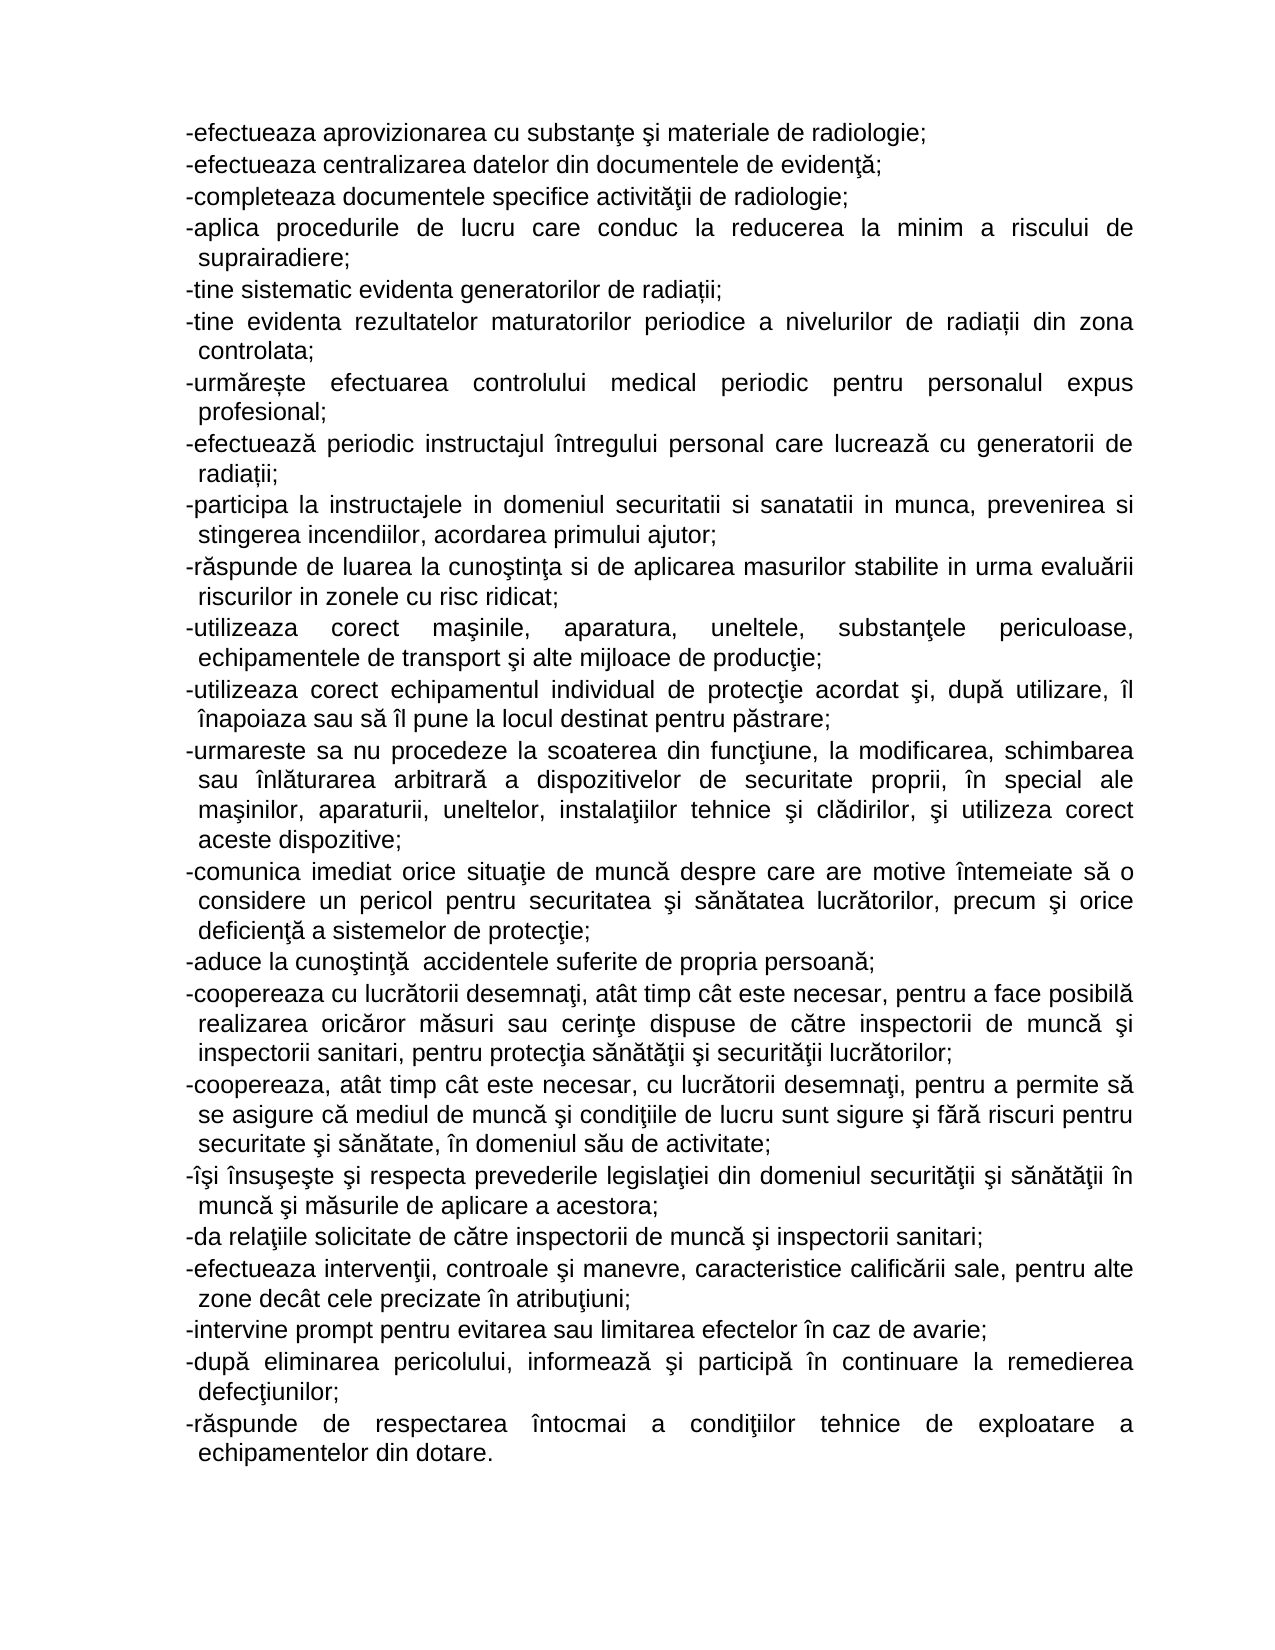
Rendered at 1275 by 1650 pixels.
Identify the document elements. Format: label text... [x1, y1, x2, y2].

text -răspunde de luarea la cunoştinţa si de aplicarea masurilor stabilite in urma evaluării riscurilor in zonele cu risc ridicat; [185, 552, 1135, 610]
text -tine sistematic evidenta generatorilor de radiații; [185, 275, 1135, 303]
text -utilizeaza corect echipamentul individual de protecţie acordat şi, după utilizare, îl înapoiaza sau să îl pune la locul destinat pentru păstrare; [185, 674, 1135, 733]
text -aduce la cunoştinţă accidentele suferite de propria persoană; [185, 947, 1135, 976]
text -efectuează periodic instructajul întregului personal care lucrează cu generatorii de radiații; [185, 429, 1135, 487]
text -comunica imediat orice situaţie de muncă despre care are motive întemeiate să o considere un pericol pentru securitatea şi sănătatea lucrătorilor, precum şi orice deficienţă a sistemelor de protecţie; [185, 856, 1135, 944]
text -răspunde de respectarea întocmai a condiţiilor tehnice de exploatare a echipamentelor din dotare. [185, 1409, 1135, 1467]
text -completeaza documentele specifice activităţii de radiologie; [185, 182, 1135, 210]
text -efectueaza centralizarea datelor din documentele de evidenţă; [185, 150, 1135, 178]
text -coopereaza, atât timp cât este necesar, cu lucrătorii desemnaţi, pentru a permite să se asigure că mediul de muncă şi condiţiile de lucru sunt sigure şi fără riscuri pentru securitate şi sănătate, în domeniul său de activitate; [185, 1070, 1135, 1158]
text -participa la instructajele in domeniul securitatii si sanatatii in munca, prevenirea si stingerea incendiilor, acordarea primului ajutor; [185, 491, 1135, 549]
text -efectueaza intervenţii, controale şi manevre, caracteristice calificării sale, pentru alte zone decât cele precizate în atribuţiuni; [185, 1254, 1135, 1312]
text -îşi însuşeşte şi respecta prevederile legislaţiei din domeniul securităţii şi sănătăţii în muncă şi măsurile de aplicare a acestora; [185, 1161, 1135, 1219]
text -intervine prompt pentru evitarea sau limitarea efectelor în caz de avarie; [185, 1316, 1135, 1344]
text -da relaţiile solicitate de către inspectorii de muncă şi inspectorii sanitari; [185, 1222, 1135, 1251]
text -aplica procedurile de lucru care conduc la reducerea la minim a riscului de suprairadiere; [185, 213, 1135, 272]
text -efectueaza aprovizionarea cu substanţe şi materiale de radiologie; [185, 118, 1135, 147]
text -coopereaza cu lucrătorii desemnaţi, atât timp cât este necesar, pentru a face posibilă realizarea oricăror măsuri sau cerinţe dispuse de către inspectorii de muncă şi inspectorii sanitari, pentru protecţia sănătăţii şi securităţii lucrătorilor; [185, 979, 1135, 1067]
text -urmareste sa nu procedeze la scoaterea din funcţiune, la modificarea, schimbarea sau înlăturarea arbitrară a dispozitivelor de securitate proprii, în special ale maşinilor, aparaturii, uneltelor, instalaţiilor tehnice şi clădirilor, şi utilizeza corect aceste dispozitive; [185, 736, 1135, 853]
text -urmărește efectuarea controlului medical periodic pentru personalul expus profesional; [185, 368, 1135, 426]
text -utilizeaza corect maşinile, aparatura, uneltele, substanţele periculoase, echipamentele de transport şi alte mijloace de producţie; [185, 613, 1135, 672]
text -tine evidenta rezultatelor maturatorilor periodice a nivelurilor de radiații din zona controlata; [185, 306, 1135, 365]
text -după eliminarea pericolului, informează şi participă în continuare la remedierea defecţiunilor; [185, 1347, 1135, 1406]
